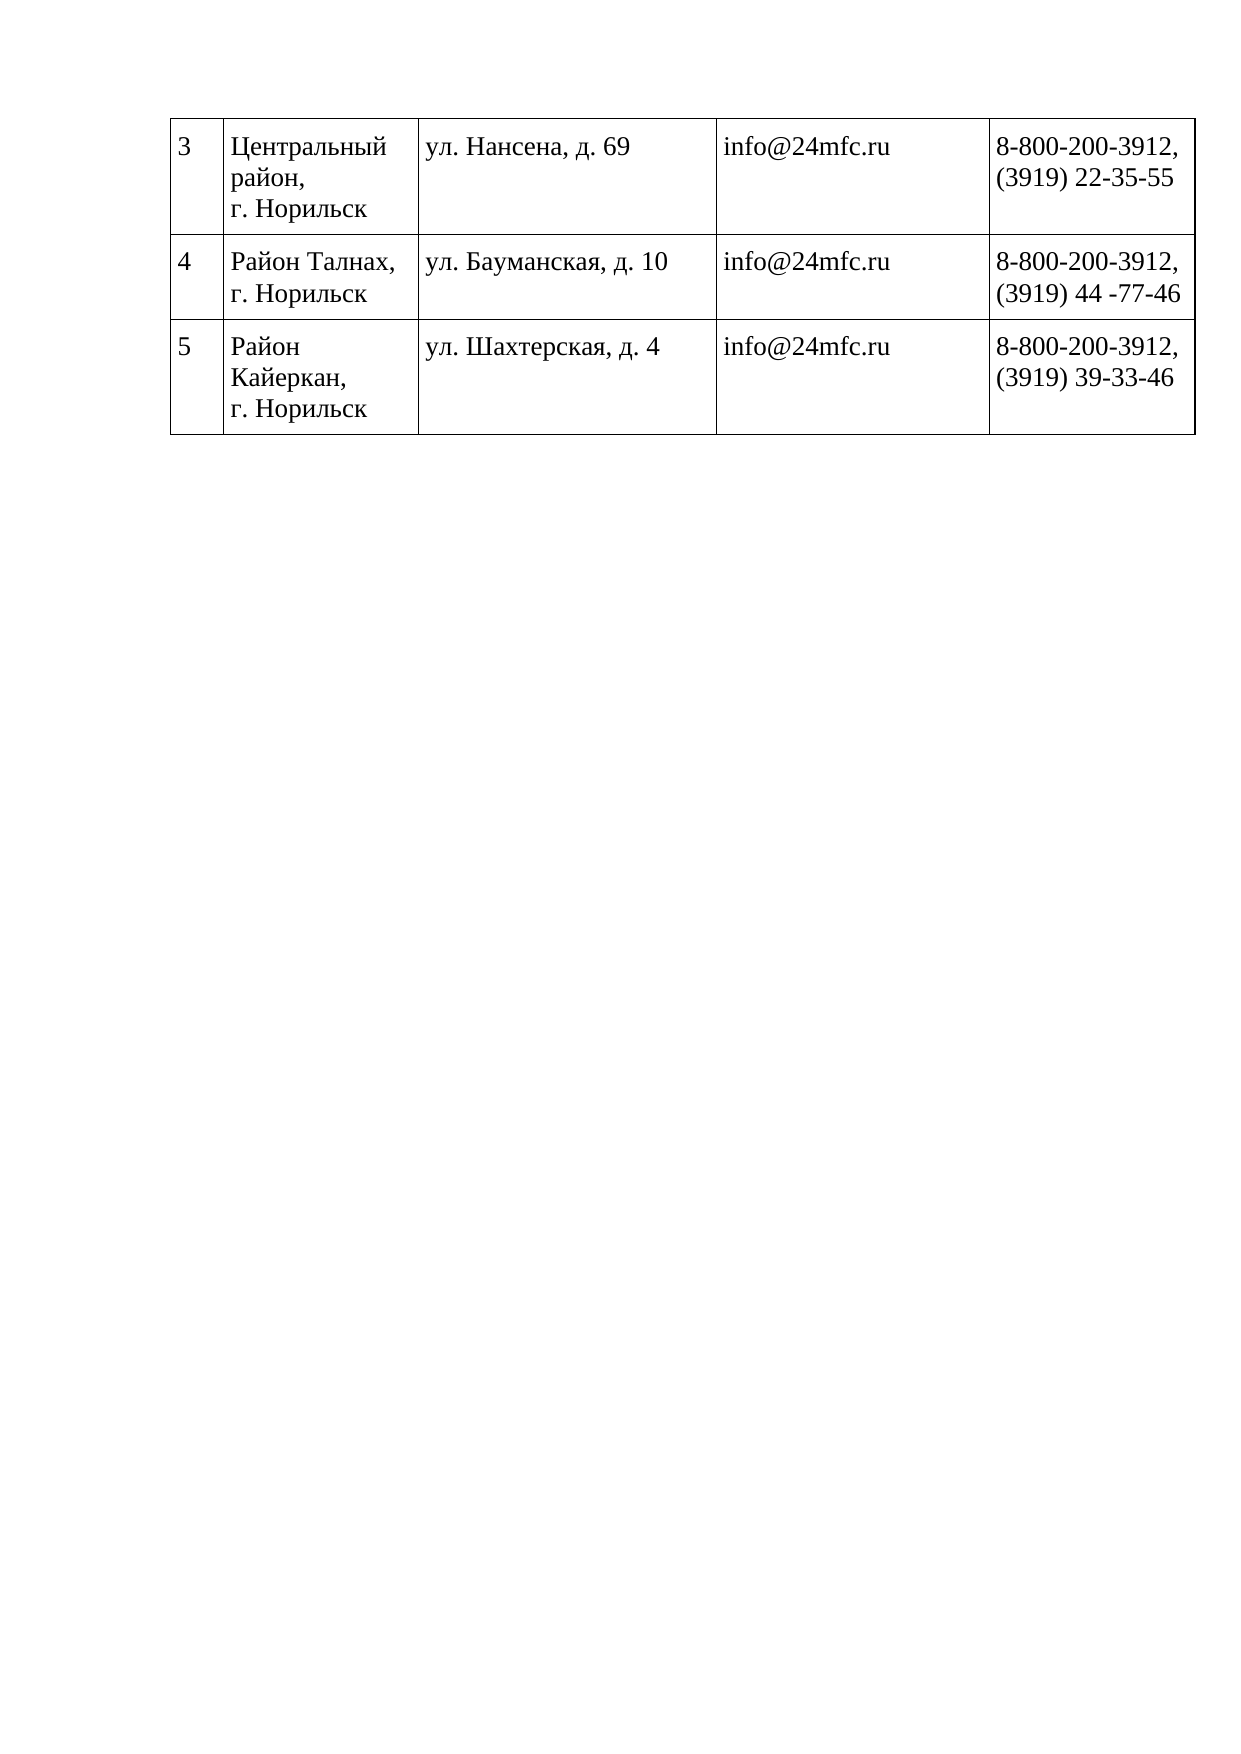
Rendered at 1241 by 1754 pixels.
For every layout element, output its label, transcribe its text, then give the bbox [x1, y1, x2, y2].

table_cell 5 [171, 320, 223, 434]
table_cell 3 [171, 119, 223, 234]
table_cell info@24mfc.ru [717, 119, 989, 234]
table_cell info@24mfc.ru [717, 235, 989, 318]
table_cell 4 [171, 235, 223, 318]
table_cell Район Кайеркан, г. Норильск [224, 320, 418, 434]
table_cell Район Талнах, г. Норильск [224, 235, 418, 318]
table_cell info@24mfc.ru [717, 320, 989, 434]
table_cell 8-800-200-3912, (3919) 39-33-46 [990, 320, 1194, 434]
table_cell ул. Шахтерская, д. 4 [419, 320, 716, 434]
table_cell 8-800-200-3912, (3919) 22-35-55 [990, 119, 1194, 234]
table_cell 8-800-200-3912, (3919) 44 -77-46 [990, 235, 1194, 318]
table_cell ул. Нансена, д. 69 [419, 119, 716, 234]
table_cell Центральный район, г. Норильск [224, 119, 418, 234]
table_cell ул. Бауманская, д. 10 [419, 235, 716, 318]
